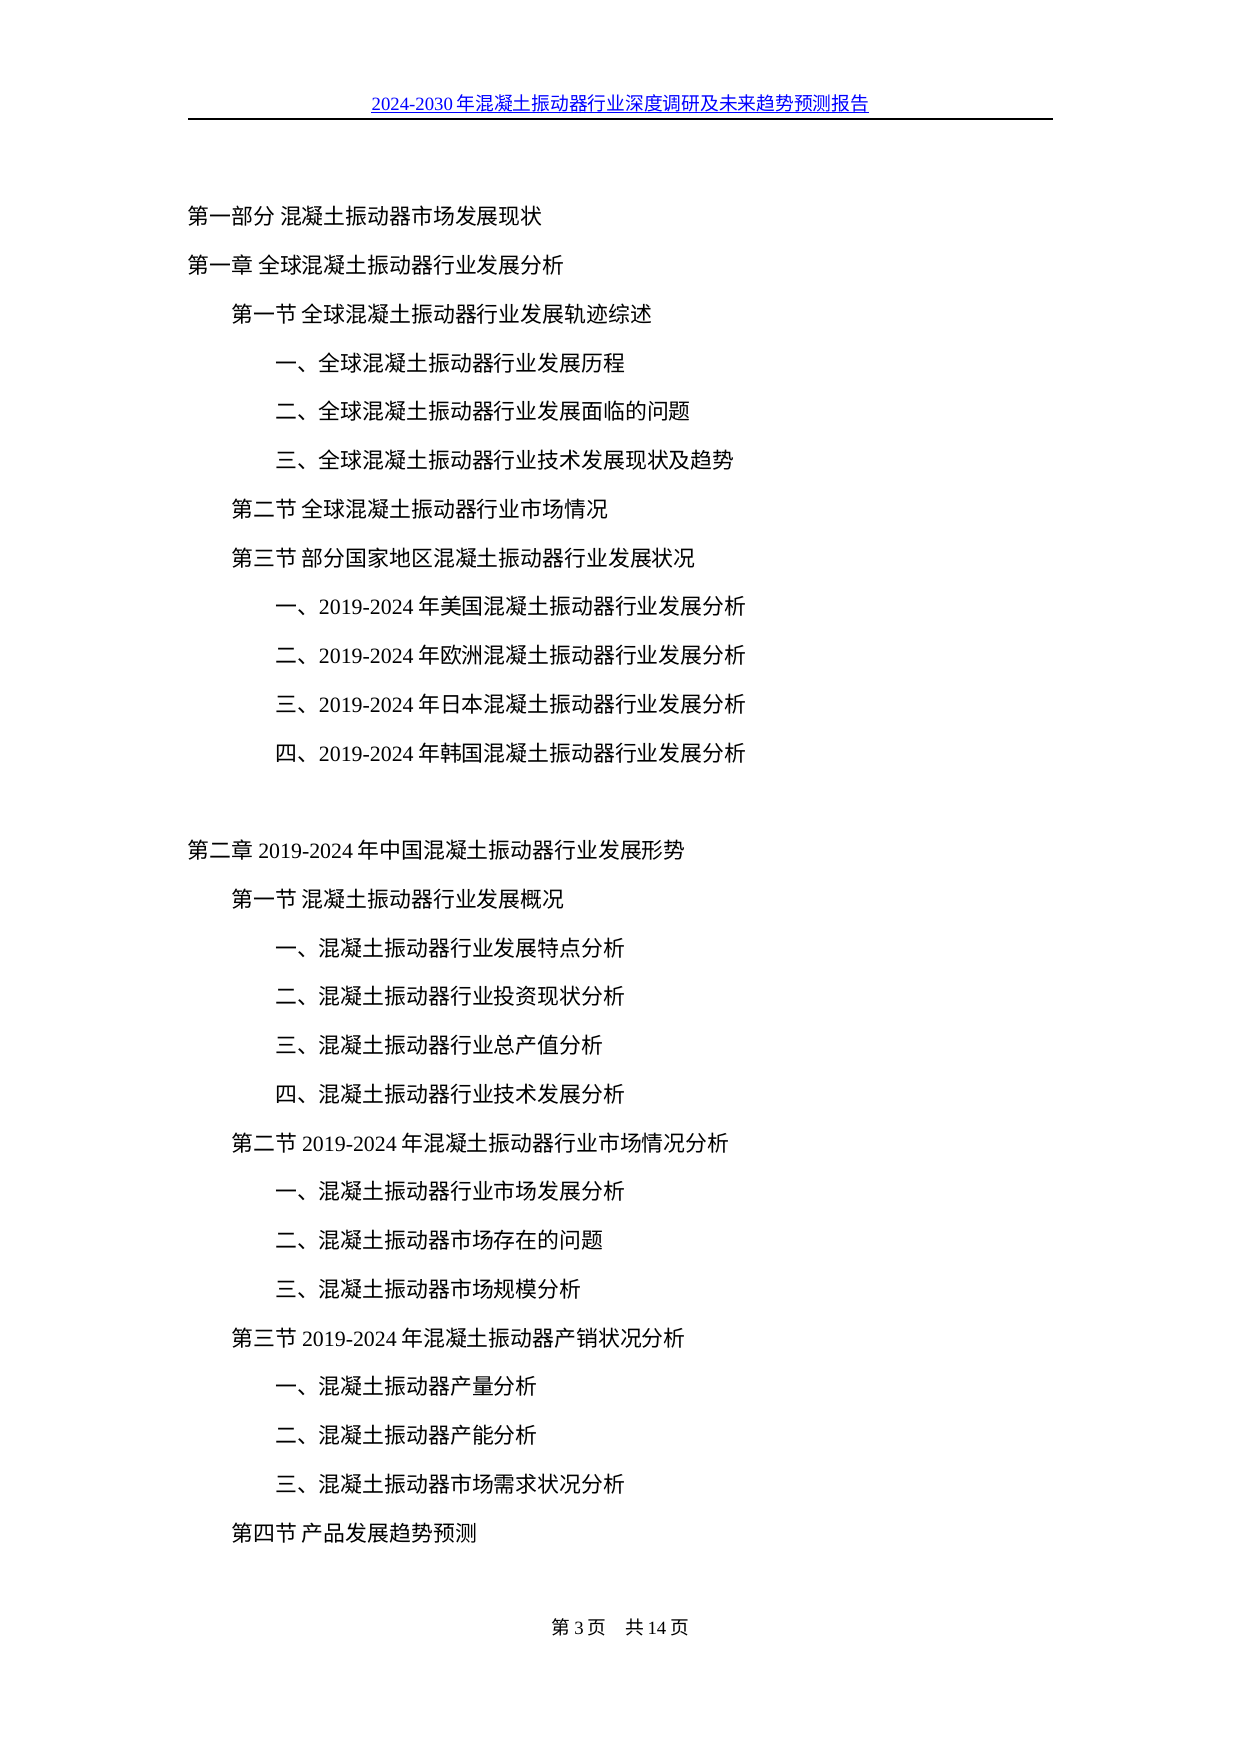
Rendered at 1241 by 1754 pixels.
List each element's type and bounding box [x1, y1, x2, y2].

text [187, 150, 1053, 1548]
